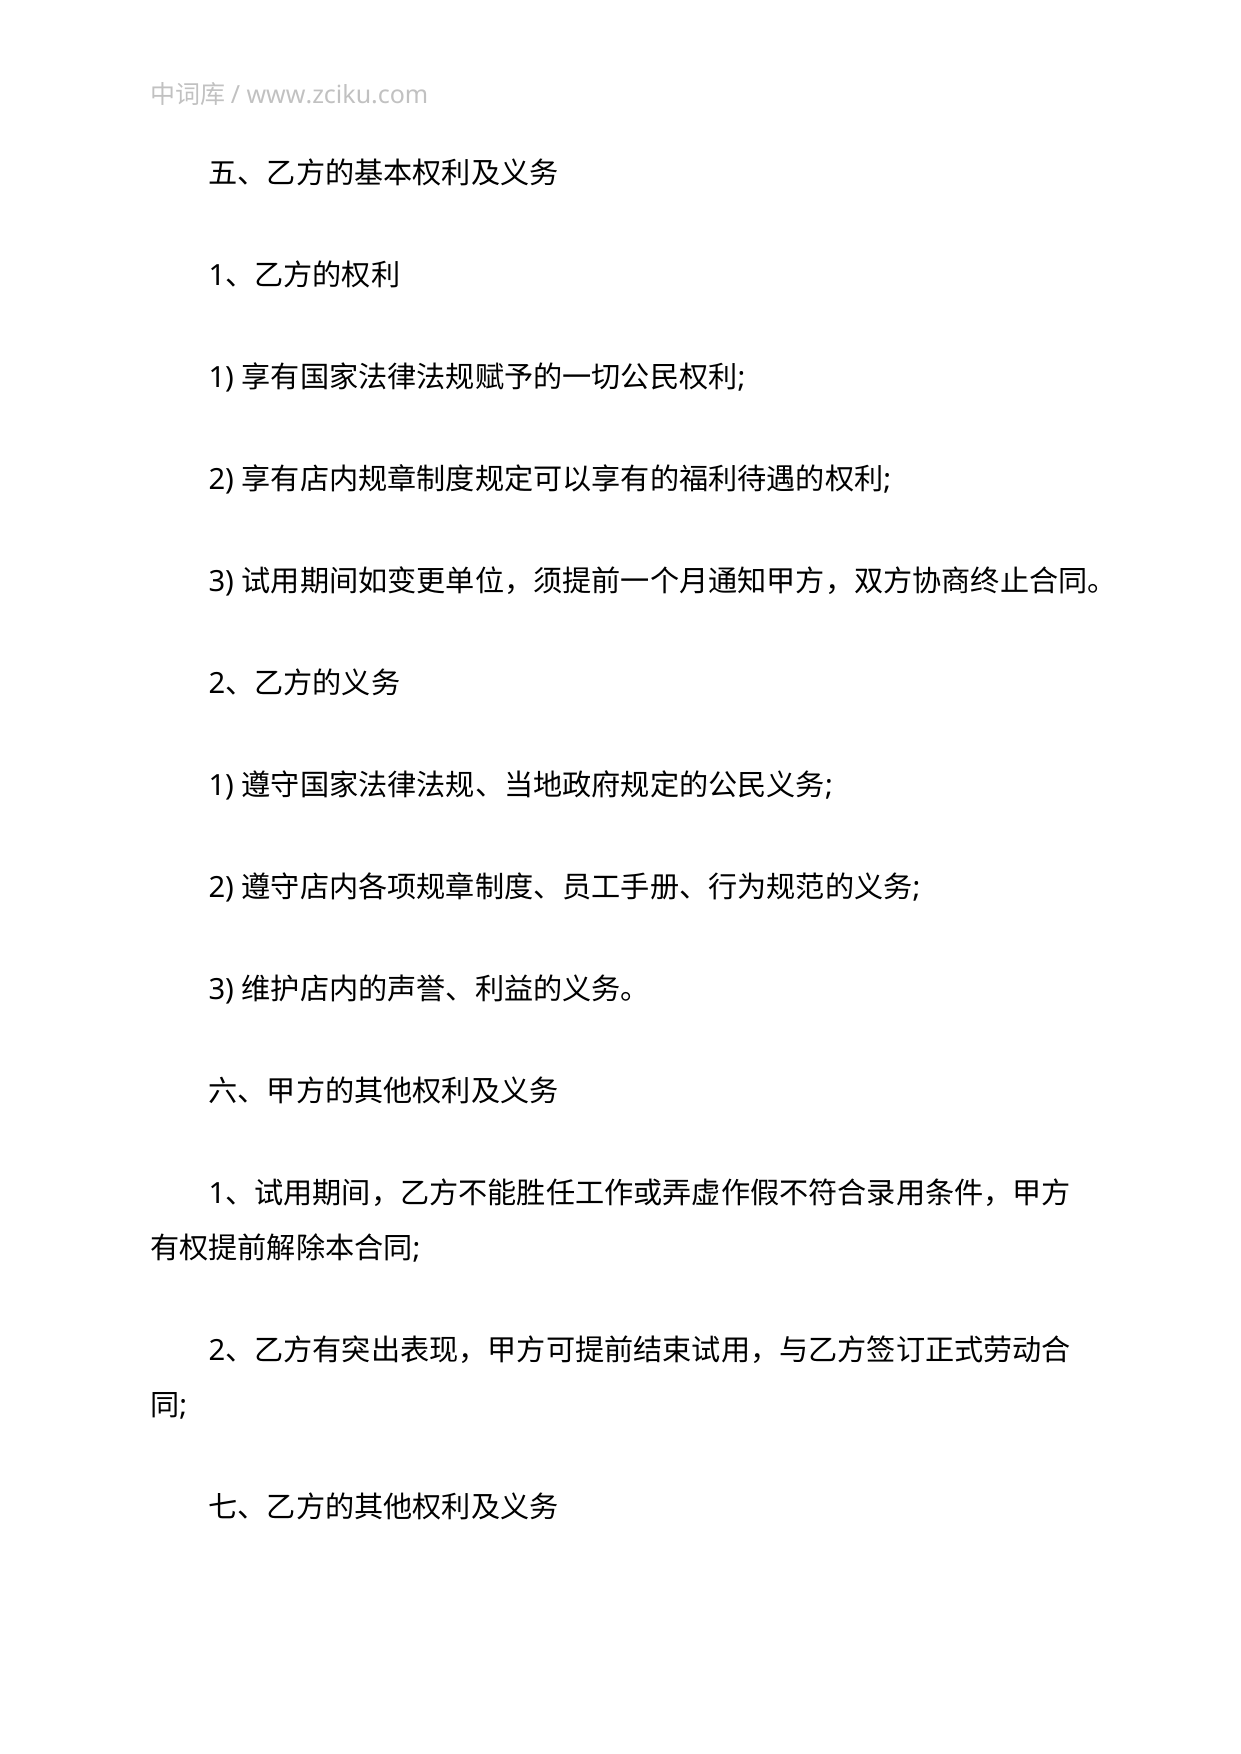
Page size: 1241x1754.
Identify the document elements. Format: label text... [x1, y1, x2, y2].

text 2) 享有店内规章制度规定可以享有的福利待遇的权利; [150, 456, 1090, 498]
text 六、甲方的其他权利及义务 [150, 1068, 1090, 1110]
text 七、乙方的其他权利及义务 [150, 1483, 1090, 1526]
text 1) 遵守国家法律法规、当地政府规定的公民义务; [150, 762, 1090, 804]
text 3) 维护店内的声誉、利益的义务。 [150, 966, 1090, 1008]
text 2) 遵守店内各项规章制度、员工手册、行为规范的义务; [150, 864, 1090, 906]
text 1) 享有国家法律法规赋予的一切公民权利; [150, 354, 1090, 396]
text 3) 试用期间如变更单位，须提前一个月通知甲方，双方协商终止合同。 [150, 558, 1090, 600]
text 2、乙方有突出表现，甲方可提前结束试用，与乙方签订正式劳动合同; [150, 1326, 1090, 1424]
text 2、乙方的义务 [150, 660, 1090, 702]
text 1、试用期间，乙方不能胜任工作或弄虚作假不符合录用条件，甲方有权提前解除本合同; [150, 1169, 1090, 1267]
text 五、乙方的基本权利及义务 [150, 150, 1090, 192]
text 1、乙方的权利 [150, 252, 1090, 294]
